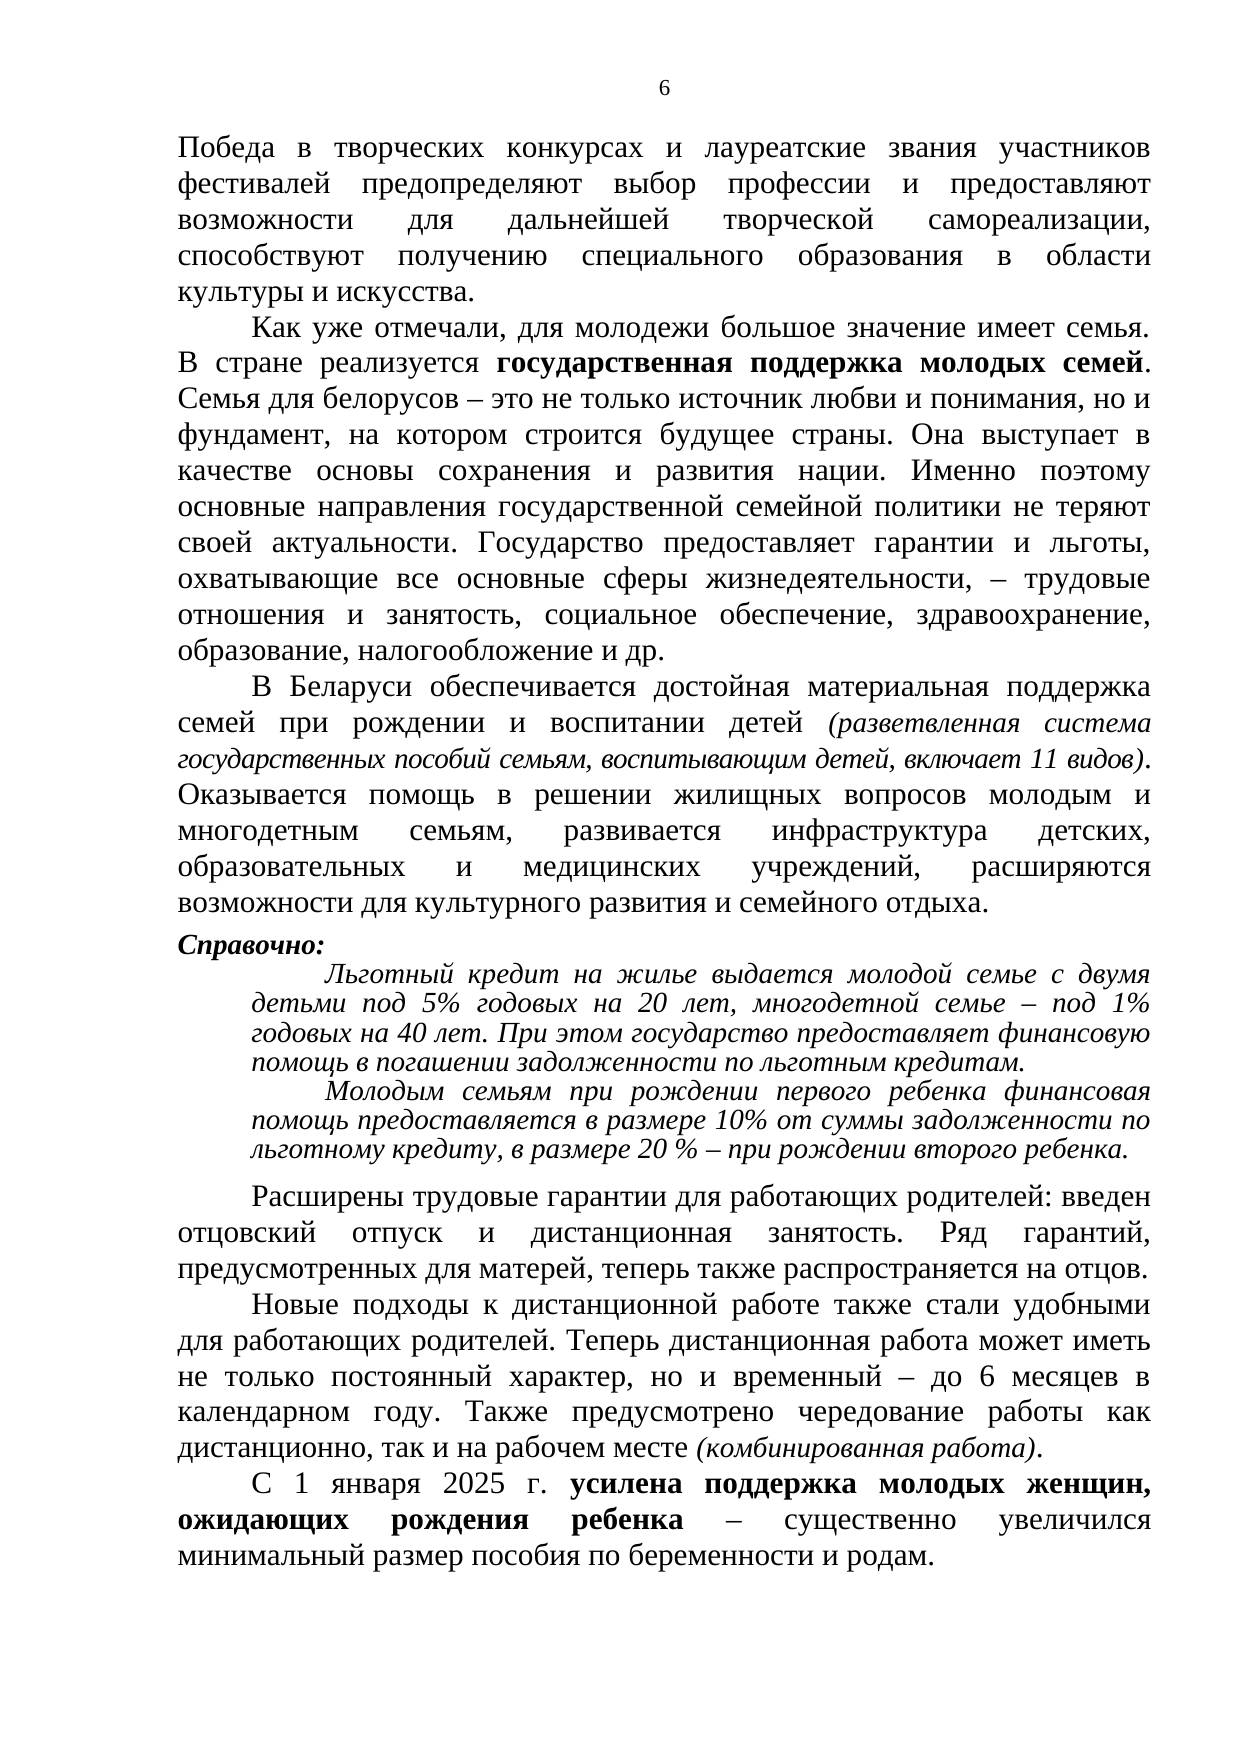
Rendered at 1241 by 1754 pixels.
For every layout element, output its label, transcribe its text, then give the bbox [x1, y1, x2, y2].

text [177, 128, 1152, 308]
text С 1 января 2025 г. усилена поддержка молодых женщин, ожидающих рождения ребенка – существенно увеличился минимальный размер пособия по беременности и родам. [177, 1464, 1152, 1572]
text Льготный кредит на жилье выдается молодой семье с двумя детьми под 5% годовых на 20 лет, многодетной семье – под 1% годовых на 40 лет. При этом государство предоставляет финансовую помощь в погашении задолженности по льготным кредитам. [251, 960, 1152, 1077]
text В Беларуси обеспечивается достойная материальная поддержка семей при рождении и воспитании детей (разветвленная система государственных пособий семьям, воспитывающим детей, включает 11 видов). Оказывается помощь в решении жилищных вопросов молодым и многодетным семьям, развивается инфраструктура детских, образовательных и медицинских учреждений, расширяются возможности для культурного развития и семейного отдыха. [177, 667, 1152, 919]
text Молодым семьям при рождении первого ребенка финансовая помощь предоставляется в размере 10% от суммы задолженности по льготному кредиту, в размере 20 % – при рождении второго ребенка. [251, 1077, 1152, 1164]
text Как уже отмечали, для молодежи большое значение имеет семья. В стране реализуется государственная поддержка молодых семей. Семья для белорусов – это не только источник любви и понимания, но и фундамент, на котором строится будущее страны. Она выступает в качестве основы сохранения и развития нации. Именно поэтому основные направления государственной семейной политики не теряют своей актуальности. Государство предоставляет гарантии и льготы, охватывающие все основные сферы жизнедеятельности, – трудовые отношения и занятость, социальное обеспечение, здравоохранение, образование, налогообложение и др. [177, 308, 1152, 667]
text Новые подходы к дистанционной работе также стали удобными для работающих родителей. Теперь дистанционная работа может иметь не только постоянный характер, но и временный – до 6 месяцев в календарном году. Также предусмотрено чередование работы как дистанционно, так и на рабочем месте (комбинированная работа). [177, 1285, 1152, 1464]
text Расширены трудовые гарантии для работающих родителей: введен отцовский отпуск и дистанционная занятость. Ряд гарантий, предусмотренных для матерей, теперь также распространяется на отцов. [177, 1177, 1152, 1285]
text Справочно: [177, 931, 1152, 960]
